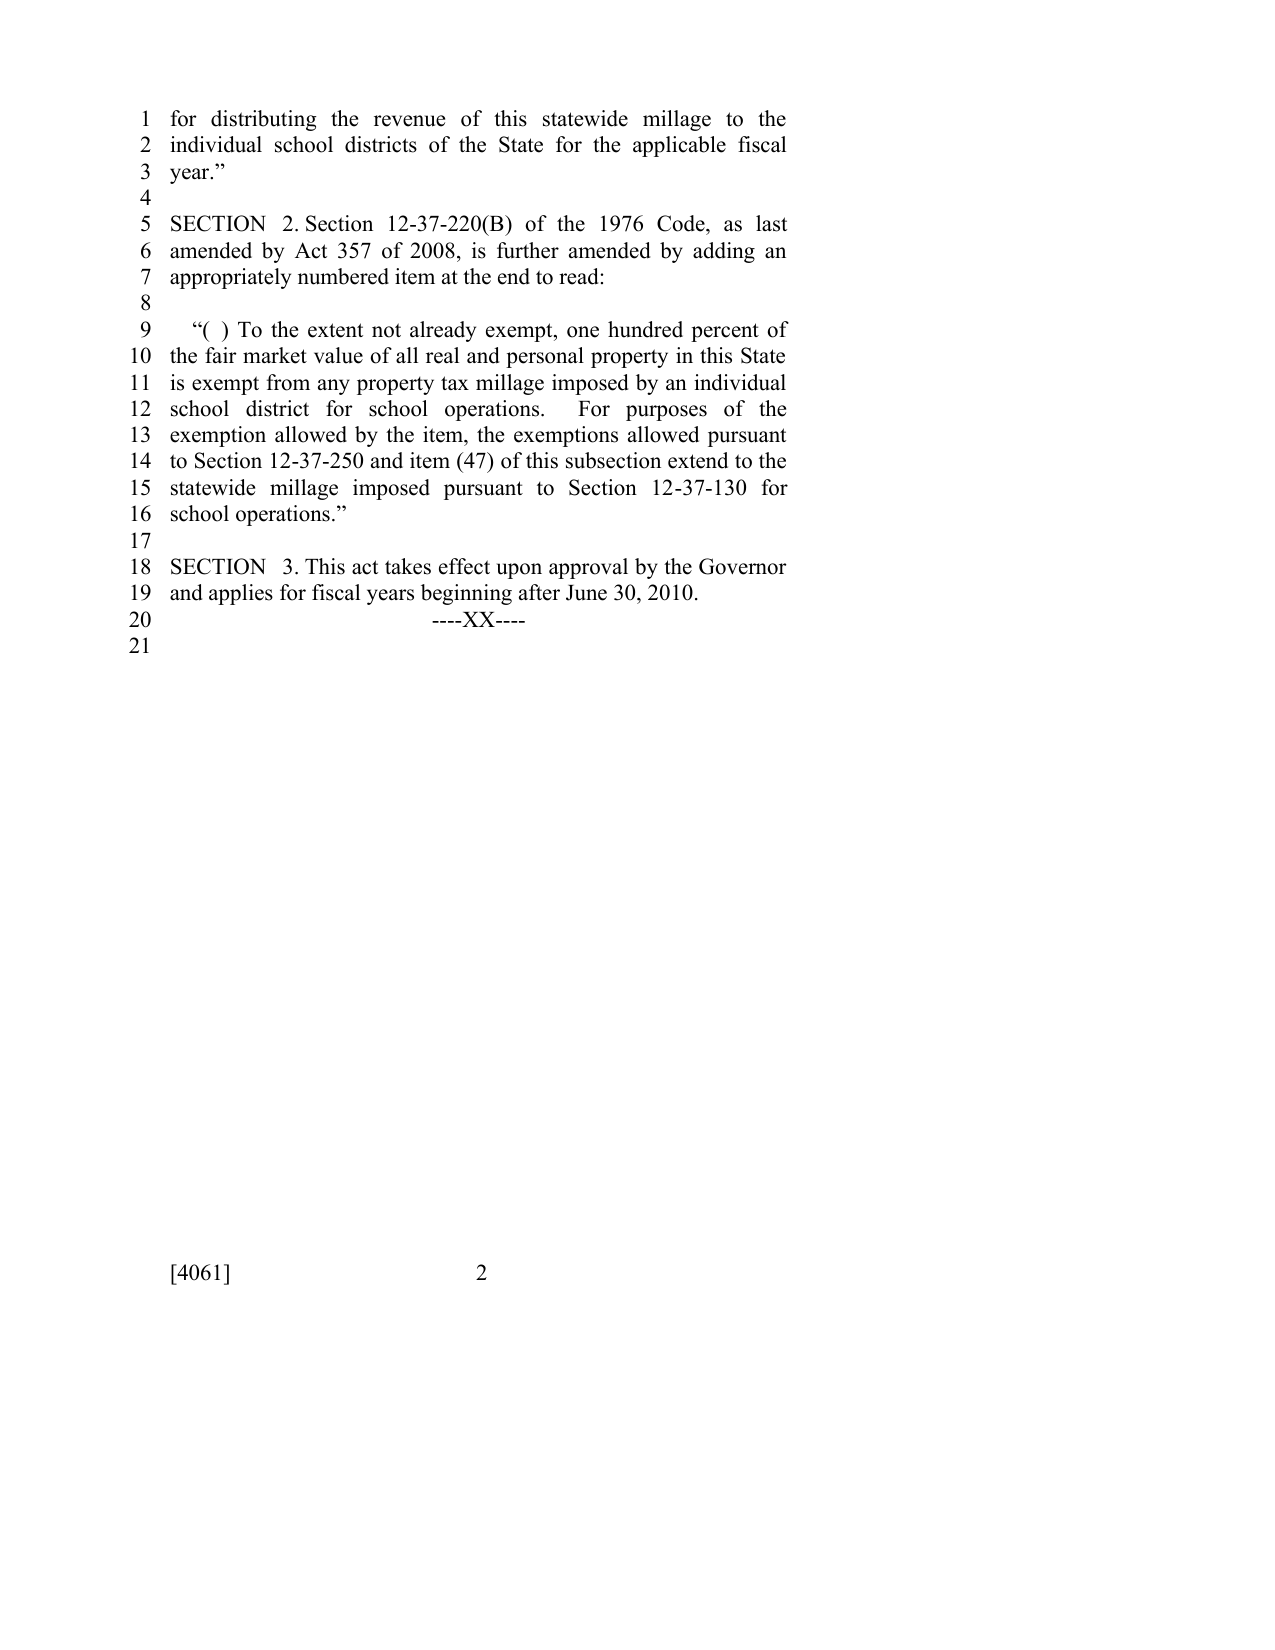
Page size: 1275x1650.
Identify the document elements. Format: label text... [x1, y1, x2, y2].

text SECTION 3. This act takes effect upon approval by the Governor and applies for fiscal years beginning after June 30, 2010. [169, 553, 787, 606]
text ----XX---- [169, 606, 787, 632]
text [169, 105, 787, 184]
text SECTION 2. Section 12-37-220(B) of the 1976 Code, as last amended by Act 357 of 2008, is further amended by adding an appropriately numbered item at the end to read: [169, 210, 787, 289]
text “( ) To the extent not already exempt, one hundred percent of the fair market value of all real and personal property in this State is exempt from any property tax millage imposed by an individual school district for school operations. For purposes of the exemption allowed by the item, the exemptions allowed pursuant to Section 12-37-250 and item (47) of this subsection extend to the statewide millage imposed pursuant to Section 12-37-130 for school operations.” [169, 316, 787, 527]
